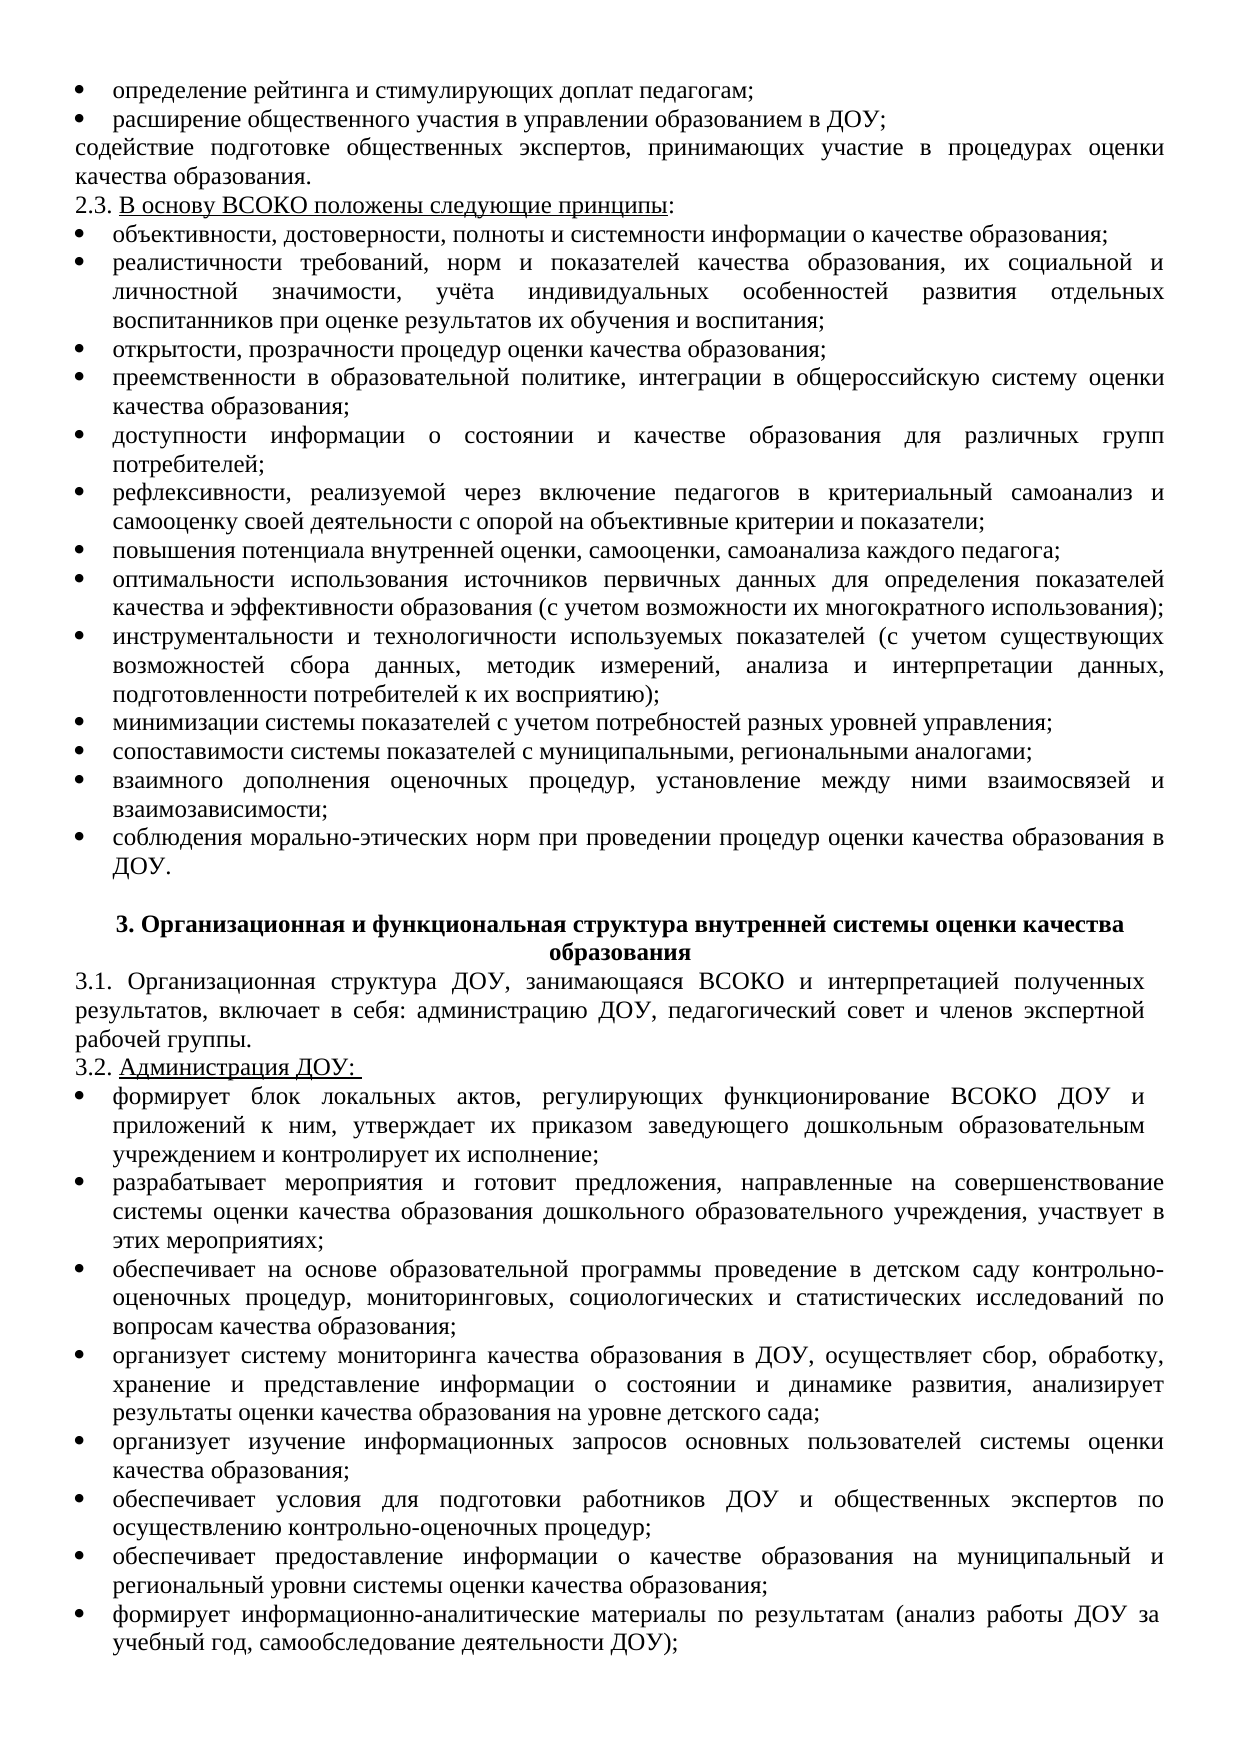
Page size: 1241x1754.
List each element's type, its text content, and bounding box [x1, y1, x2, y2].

list разрабатывает мероприятия и готовит предложения, направленные на совершенствование системы оценки качества образования дошкольного образовательного учреждения, участвует в этих мероприятиях; [75, 1167, 1165, 1254]
list обеспечивает предоставление информации о качестве образования на муниципальный и региональный уровни системы оценки качества образования; [75, 1541, 1165, 1599]
list расширение общественного участия в управлении образованием в ДОУ; [75, 104, 1165, 132]
list формирует информационно-аналитические материалы по результатам (анализ работы ДОУ за учебный год, самообследование деятельности ДОУ); [75, 1599, 1161, 1656]
list обеспечивает на основе образовательной программы проведение в детском саду контрольно-оценочных процедур, мониторинговых, социологических и статистических исследований по вопросам качества образования; [75, 1254, 1165, 1340]
list формирует блок локальных актов, регулирующих функционирование ВСОКО ДОУ и приложений к ним, утверждает их приказом заведующего дошкольным образовательным учреждением и контролирует их исполнение; [75, 1081, 1146, 1167]
list взаимного дополнения оценочных процедур, установление между ними взаимосвязей и взаимозависимости; [75, 765, 1165, 822]
list инструментальности и технологичности используемых показателей (с учетом существующих возможностей сбора данных, методик измерений, анализа и интерпретации данных, подготовленности потребителей к их восприятию); [75, 621, 1165, 707]
list рефлексивности, реализуемой через включение педагогов в критериальный самоанализ и самооценку своей деятельности с опорой на объективные критерии и показатели; [75, 477, 1165, 535]
list доступности информации о состоянии и качестве образования для различных групп потребителей; [75, 420, 1165, 477]
list обеспечивает условия для подготовки работников ДОУ и общественных экспертов по осуществлению контрольно-оценочных процедур; [75, 1484, 1165, 1541]
list определение рейтинга и стимулирующих доплат педагогам; [75, 75, 1165, 104]
text содействие подготовке общественных экспертов, принимающих участие в процедурах оценки качества образования. [75, 132, 1165, 190]
text 2.3. В основу ВСОКО положены следующие принципы: [75, 190, 1165, 219]
list преемственности в образовательной политике, интеграции в общероссийскую систему оценки качества образования; [75, 362, 1165, 420]
list организует изучение информационных запросов основных пользователей системы оценки качества образования; [75, 1426, 1165, 1484]
list открытости, прозрачности процедур оценки качества образования; [75, 334, 1165, 362]
list реалистичности требований, норм и показателей качества образования, их социальной и личностной значимости, учёта индивидуальных особенностей развития отдельных воспитанников при оценке результатов их обучения и воспитания; [75, 247, 1165, 334]
list объективности, достоверности, полноты и системности информации о качестве образования; [75, 219, 1165, 247]
list соблюдения морально-этических норм при проведении процедур оценки качества образования в ДОУ. [75, 822, 1165, 880]
text 3.1. Организационная структура ДОУ, занимающаяся ВСОКО и интерпретацией полученных результатов, включает в себя: администрацию ДОУ, педагогический совет и членов экспертной рабочей группы. [75, 966, 1146, 1052]
list организует систему мониторинга качества образования в ДОУ, осуществляет сбор, обработку, хранение и представление информации о состоянии и динамике развития, анализирует результаты оценки качества образования на уровне детского сада; [75, 1340, 1165, 1426]
text 3.2. Администрация ДОУ: [75, 1052, 1146, 1081]
list сопоставимости системы показателей с муниципальными, региональными аналогами; [75, 736, 1165, 765]
list повышения потенциала внутренней оценки, самооценки, самоанализа каждого педагога; [75, 535, 1165, 564]
list минимизации системы показателей с учетом потребностей разных уровней управления; [75, 707, 1165, 736]
list оптимальности использования источников первичных данных для определения показателей качества и эффективности образования (с учетом возможности их многократного использования); [75, 564, 1165, 621]
text 3. Организационная и функциональная структура внутренней системы оценки качества образования [75, 909, 1165, 966]
